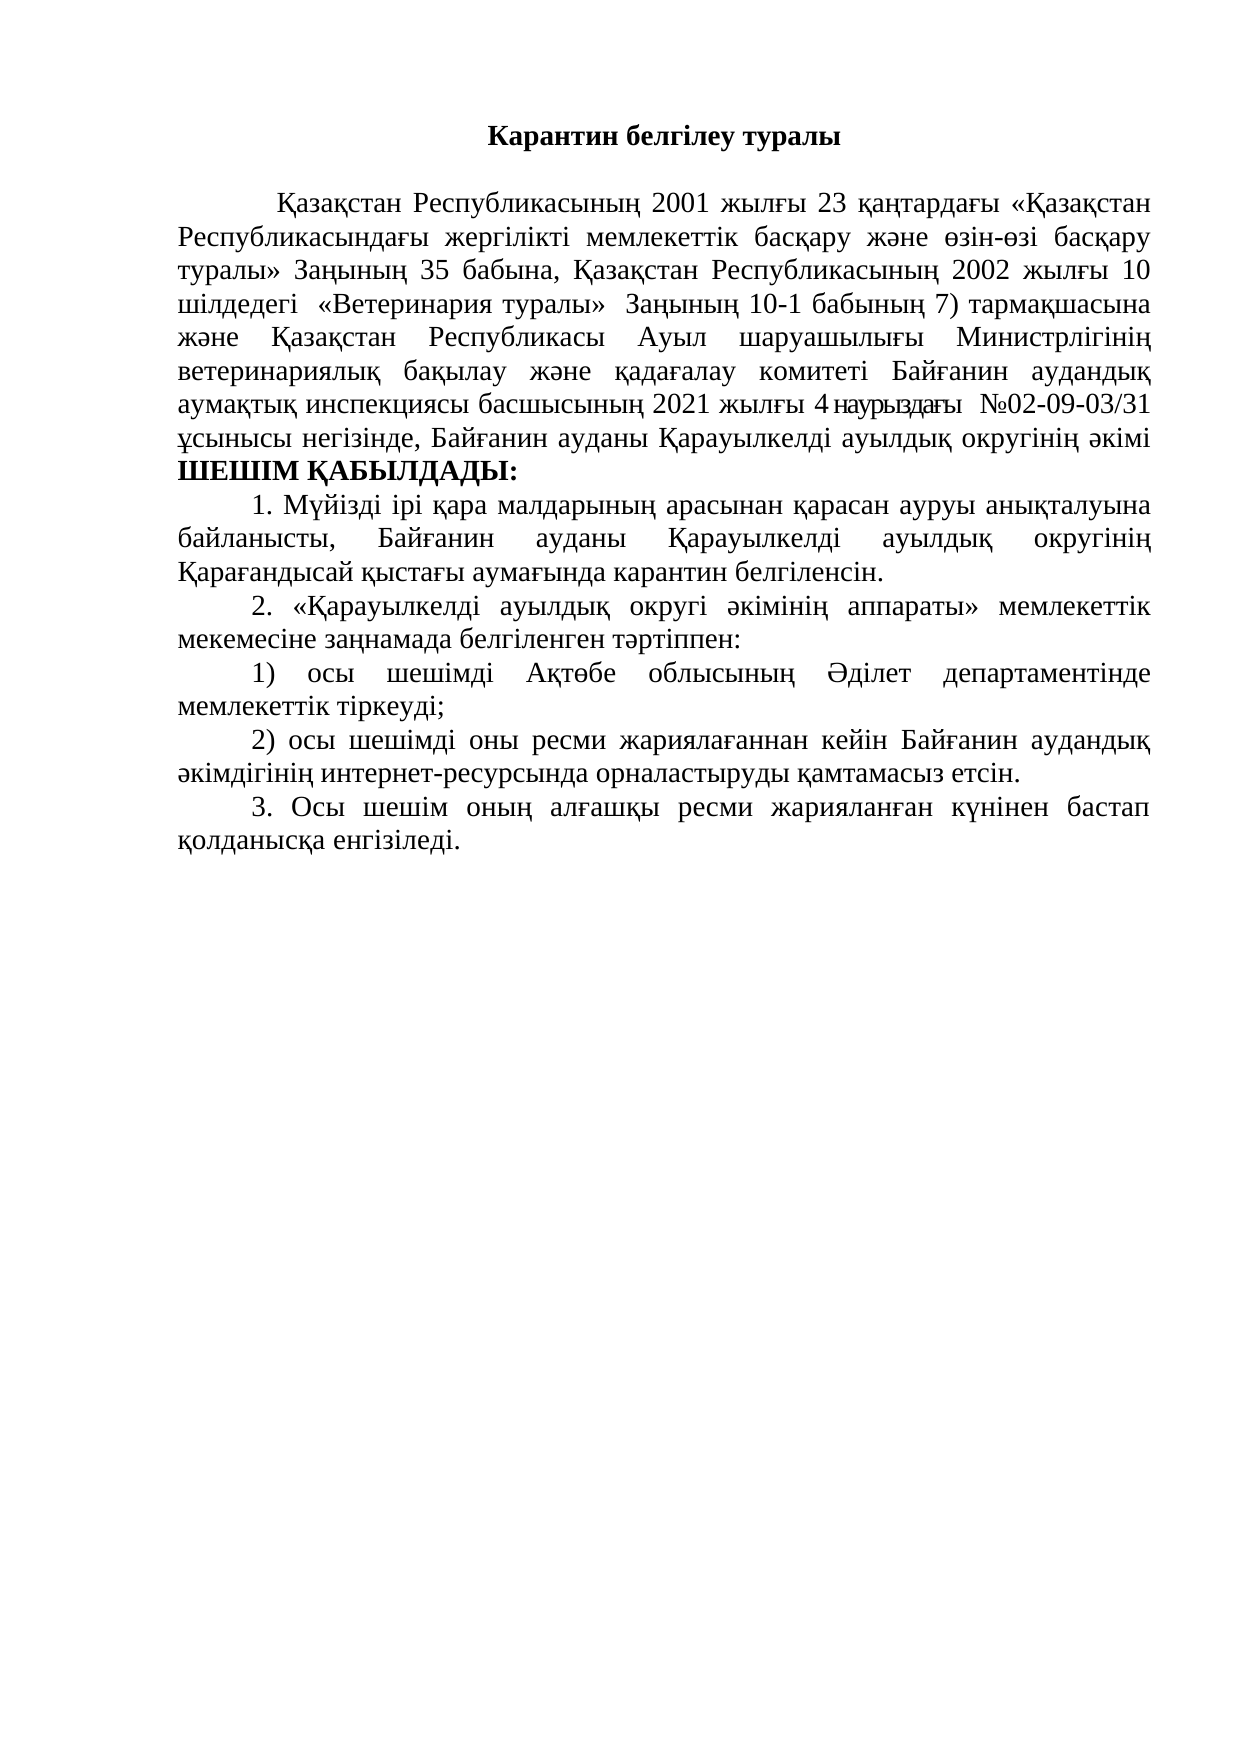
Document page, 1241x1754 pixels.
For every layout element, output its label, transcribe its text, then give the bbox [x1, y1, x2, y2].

text 3. Осы шешім оның алғашқы ресми жарияланған күнінен бастап қолданысқа енгізіледі. [177, 789, 1152, 856]
text 1. Мүйізді ірі қара малдарының арасынан қарасан ауруы анықталуына байланысты, Байғанин ауданы Қарауылкелді ауылдық округінің Қарағандысай қыстағы аумағында карантин белгіленсін. [177, 487, 1152, 588]
text Карантин белгілеу туралы [177, 118, 1152, 152]
text 2) осы шешімді оны ресми жариялағаннан кейін Байғанин аудандық әкімдігінің интернет-ресурсында орналастыруды қамтамасыз етсін. [177, 722, 1152, 789]
text 2. «Қарауылкелді ауылдық округі әкімінің аппараты» мемлекеттік мекемесіне заңнамада белгіленген тәртіппен: [177, 588, 1152, 655]
text Қазақстан Республикасының 2001 жылғы 23 қаңтардағы «Қазақстан Республикасындағы жергілікті мемлекеттік басқару және өзін-өзі басқару туралы» Заңының 35 бабына, Қазақстан Республикасының 2002 жылғы 10 шілдедегі «Ветеринария туралы» Заңының 10-1 бабының 7) тармақшасына және Қазақстан Республикасы Ауыл шаруашылығы Министрлігінің ветеринариялық бақылау және қадағалау комитеті Байғанин аудандық аумақтық инспекциясы басшысының 2021 жылғы 4 наурыздағы №02-09-03/31 ұсынысы негізінде, Байғанин ауданы Қарауылкелді ауылдық округінің әкімі ШЕШІМ ҚАБЫЛДАДЫ: [177, 185, 1152, 487]
text 1) осы шешімді Ақтөбе облысының Әділет департаментінде мемлекеттік тіркеуді; [177, 655, 1152, 722]
